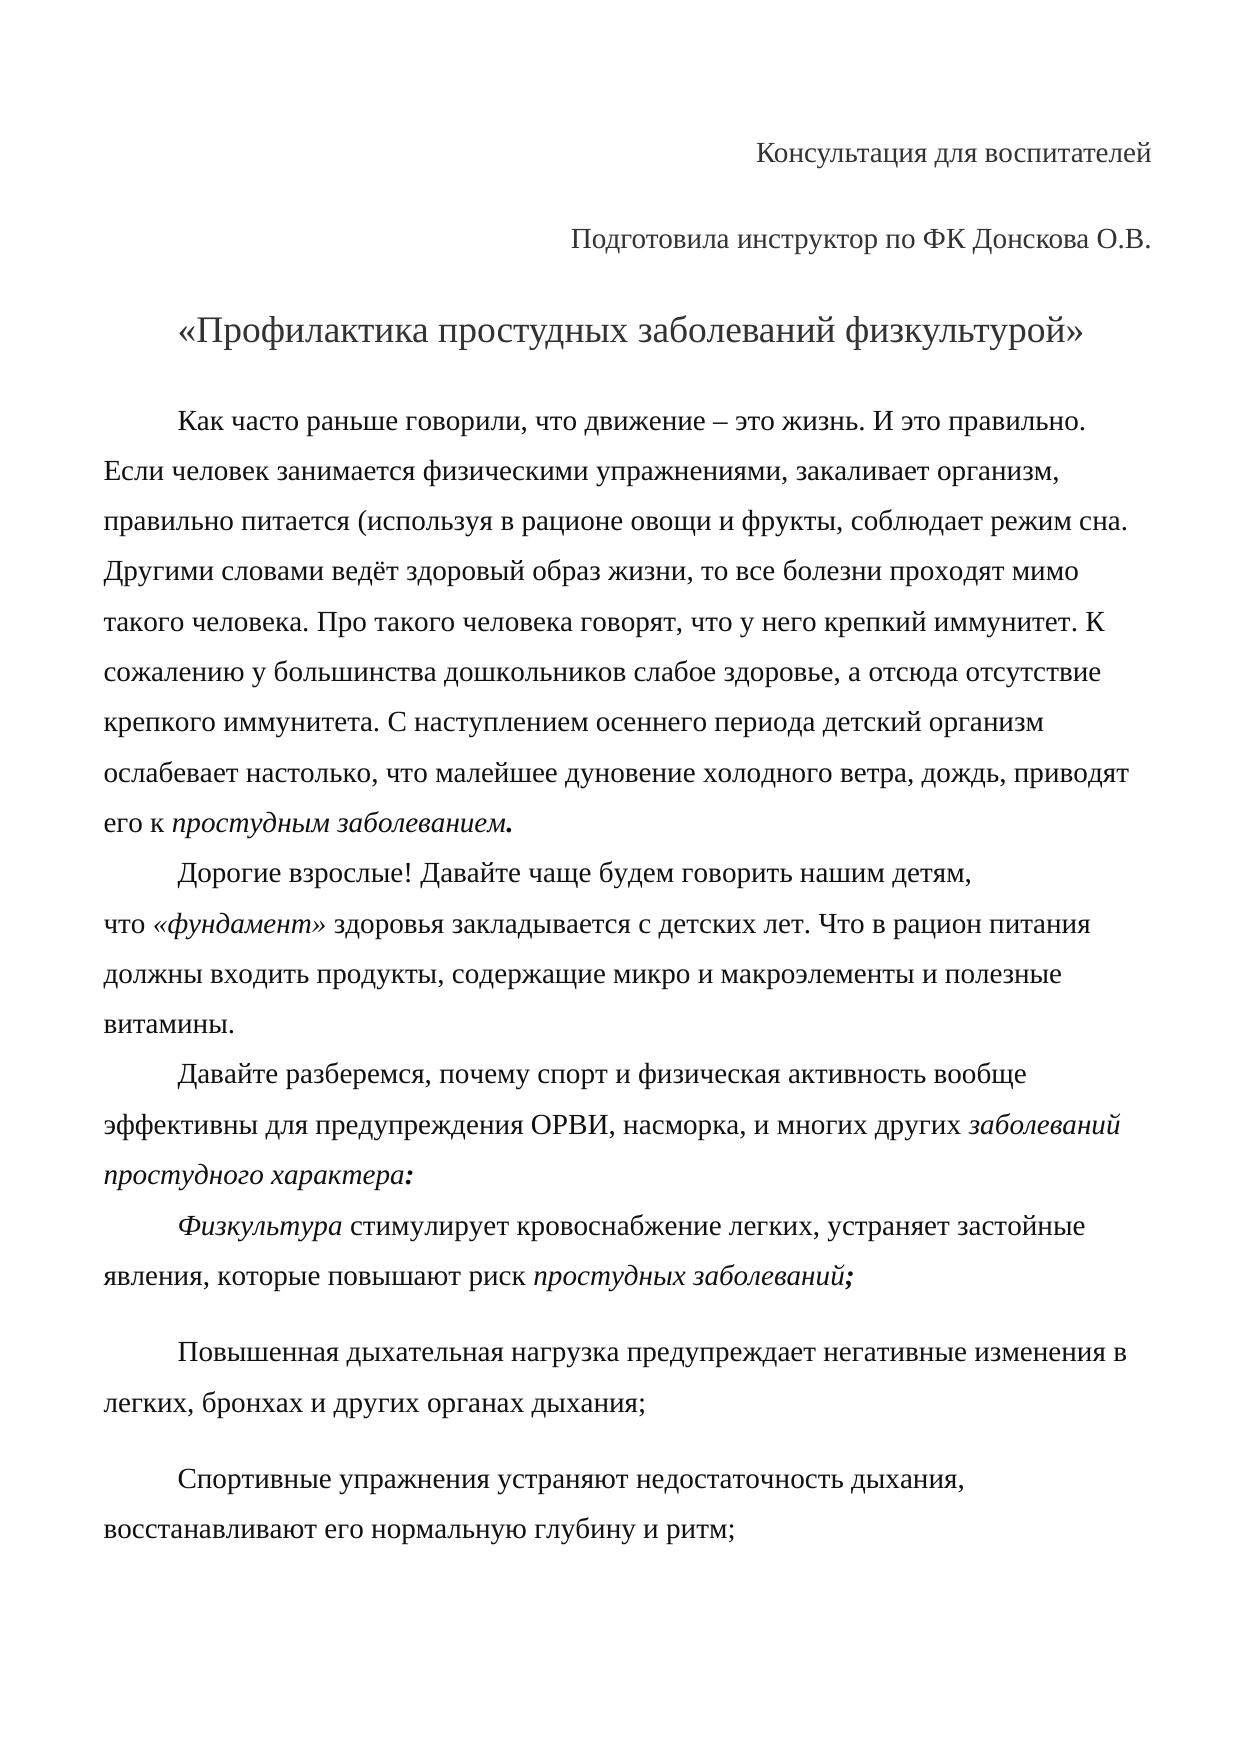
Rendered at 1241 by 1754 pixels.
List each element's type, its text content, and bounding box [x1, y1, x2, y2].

text «Профилактика простудных заболеваний физкультурой» [177, 307, 1152, 350]
text Консультация для воспитателей [177, 136, 1152, 169]
text Физкультура стимулирует кровоснабжение легких, устраняет застойные явления, которые повышают риск простудных заболеваний; [103, 1208, 1152, 1291]
text Спортивные упражнения устраняют недостаточность дыхания, восстанавливают его нормальную глубину и ритм; [103, 1461, 1152, 1545]
text Дорогие взрослые! Давайте чаще будем говорить нашим детям, что «фундамент» здоровья закладывается с детских лет. Что в рацион питания должны входить продукты, содержащие микро и макроэлементы и полезные витамины. [103, 855, 1152, 1040]
text Подготовила инструктор по ФК Донскова О.В. [177, 221, 1152, 255]
text Повышенная дыхательная нагрузка предупреждает негативные изменения в легких, бронхах и других органах дыхания; [103, 1334, 1152, 1418]
text Как часто раньше говорили, что движение – это жизнь. И это правильно. Если человек занимается физическими упражнениями, закаливает организм, правильно питается (используя в рационе овощи и фрукты, соблюдает режим сна. Другими словами ведёт здоровый образ жизни, то все болезни проходят мимо такого человека. Про такого человека говорят, что у него крепкий иммунитет. К сожалению у большинства дошкольников слабое здоровье, а отсюда отсутствие крепкого иммунитета. С наступлением осеннего периода детский организм ослабевает настолько, что малейшее дуновение холодного ветра, дождь, приводят его к простудным заболеванием. [103, 403, 1152, 839]
text Давайте разберемся, почему спорт и физическая активность вообще эффективны для предупреждения ОРВИ, насморка, и многих других заболеваний простудного характера: [103, 1057, 1152, 1191]
